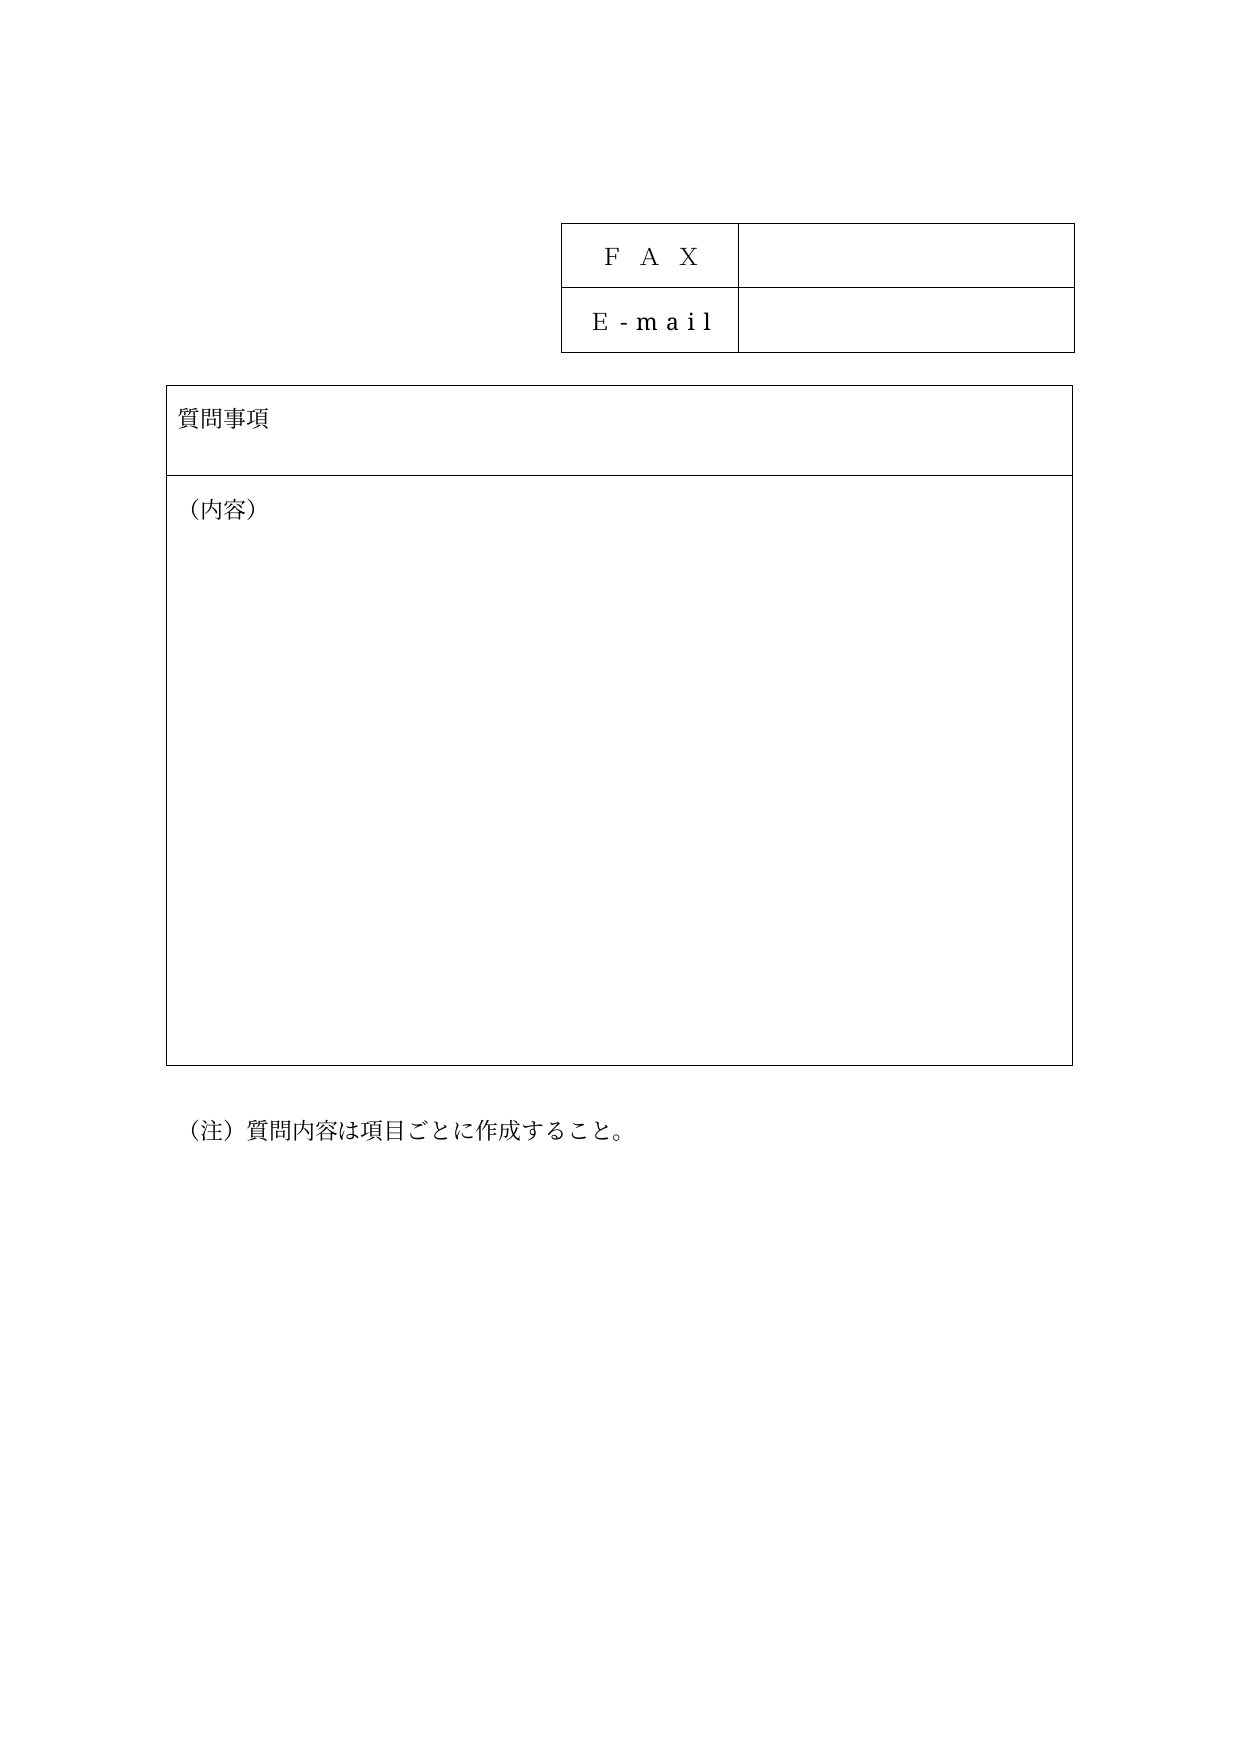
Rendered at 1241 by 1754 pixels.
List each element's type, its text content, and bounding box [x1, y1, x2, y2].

table_cell [739, 288, 1074, 352]
table_header 質問事項 [167, 386, 1072, 475]
table_cell （内容） [167, 476, 1072, 1065]
text （注）質問内容は項目ごとに作成すること。 [177, 1098, 1063, 1162]
table_cell ＦＡＸ [562, 224, 738, 287]
table_cell [739, 224, 1074, 287]
table_cell Ｅ-mail [562, 288, 738, 352]
